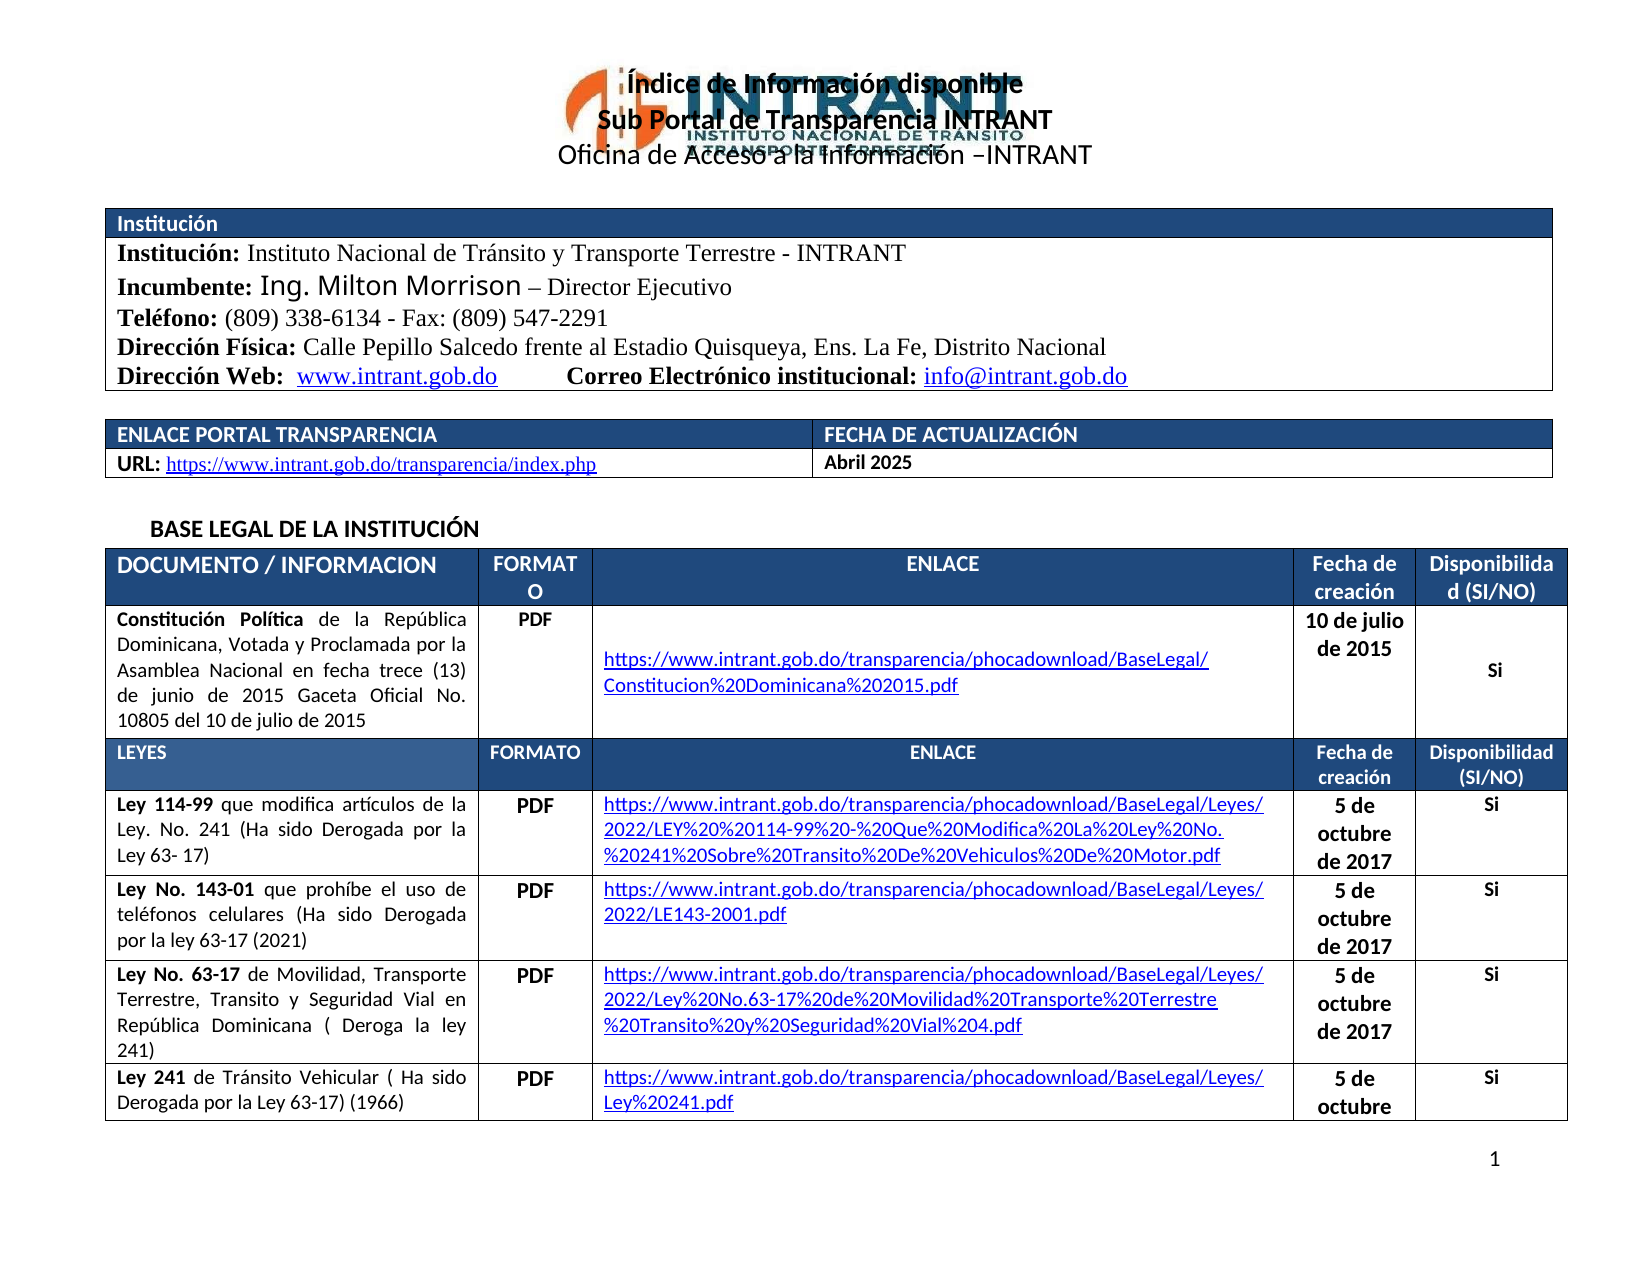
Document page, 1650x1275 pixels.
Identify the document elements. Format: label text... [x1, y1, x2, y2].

table_cell Si [1416, 961, 1567, 1063]
table_cell Institución: Instituto Nacional de Tránsito y Transporte Terrestre - INTRANT Incumbente: Ing. Milton Morrison – Director Ejecutivo Teléfono: (809) 338-6134 - Fax: (809) 547-2291 Dirección Física: Calle Pepillo Salcedo frente al Estadio Quisqueya, Ens. La Fe, Distrito Nacional Dirección Web: www.intrant.gob.do Correo Electrónico institucional: info@intrant.gob.do [106, 238, 1552, 390]
table_cell LEYES [106, 739, 478, 790]
table_header FECHA DE ACTUALIZACIÓN [813, 420, 1552, 448]
table_cell Ley No. 63-17 de Movilidad, Transporte Terrestre, Transito y Seguridad Vial en República Dominicana ( Deroga la ley 241) [106, 961, 478, 1063]
table_cell https://www.intrant.gob.do/transparencia/phocadownload/BaseLegal/Leyes/2022/Ley%20No.63-17%20de%20Movilidad%20Transporte%20Terrestre%20Transito%20y%20Seguridad%20Vial%204.pdf [593, 961, 1293, 1063]
table_cell https://www.intrant.gob.do/transparencia/phocadownload/BaseLegal/Leyes/Ley%20241.pdf [593, 1064, 1293, 1120]
table_header DOCUMENTO / INFORMACION [106, 549, 478, 605]
table_header Disponibilidad (SI/NO) [1416, 549, 1567, 605]
table_cell Ley 241 de Tránsito Vehicular ( Ha sido Derogada por la Ley 63-17) (1966) [106, 1064, 478, 1120]
table_cell PDF [479, 791, 592, 875]
text BASE LEGAL DE LA INSTITUCIÓN [150, 513, 1500, 543]
table_cell Si [1416, 876, 1567, 960]
table_cell https://www.intrant.gob.do/transparencia/phocadownload/BaseLegal/Leyes/2022/LE143-2001.pdf [593, 876, 1293, 960]
table_header Fecha de creación [1294, 549, 1415, 605]
table_cell URL: https://www.intrant.gob.do/transparencia/index.php [106, 449, 812, 477]
table_cell Constitución Política de la República Dominicana, Votada y Proclamada por la Asamblea Nacional en fecha trece (13) de junio de 2015 Gaceta Oficial No. 10805 del 10 de julio de 2015 [106, 606, 478, 738]
table_cell https://www.intrant.gob.do/transparencia/phocadownload/BaseLegal/Constitucion%20Dominicana%202015.pdf [593, 606, 1293, 738]
table_cell PDF [479, 1064, 592, 1120]
table_cell Si [1416, 791, 1567, 875]
table_cell 5 de octubre de 2017 [1294, 961, 1415, 1063]
table_cell Disponibilidad (SI/NO) [1416, 739, 1567, 790]
table_header FORMATO [479, 549, 592, 605]
table_cell Fecha de creación [1294, 739, 1415, 790]
table_cell https://www.intrant.gob.do/transparencia/phocadownload/BaseLegal/Leyes/2022/LEY%20%20114-99%20-%20Que%20Modifica%20La%20Ley%20No.%20241%20Sobre%20Transito%20De%20Vehiculos%20De%20Motor.pdf [593, 791, 1293, 875]
table_header ENLACE PORTAL TRANSPARENCIA [106, 420, 812, 448]
table_header ENLACE [593, 549, 1293, 605]
picture [555, 24, 1095, 208]
table_cell 5 de octubre de 2017 [1294, 876, 1415, 960]
table_header Institución [106, 209, 1552, 237]
table_cell PDF [479, 606, 592, 738]
table_cell 5 de octubre de 2017 [1294, 791, 1415, 875]
table_cell FORMATO [479, 739, 592, 790]
table_cell PDF [479, 876, 592, 960]
table_cell Ley No. 143-01 que prohíbe el uso de teléfonos celulares (Ha sido Derogada por la ley 63-17 (2021) [106, 876, 478, 960]
table_cell Si [1416, 1064, 1567, 1120]
table_cell ENLACE [593, 739, 1293, 790]
table_cell Abril 2025 [813, 449, 1552, 477]
table_cell Ley 114-99 que modifica artículos de la Ley. No. 241 (Ha sido Derogada por la Ley 63- 17) [106, 791, 478, 875]
table_cell PDF [479, 961, 592, 1063]
table_cell 10 de julio de 2015 [1294, 606, 1415, 738]
table_cell 5 de octubre de 2017 [1294, 1064, 1415, 1120]
table_cell Si [1416, 606, 1567, 738]
